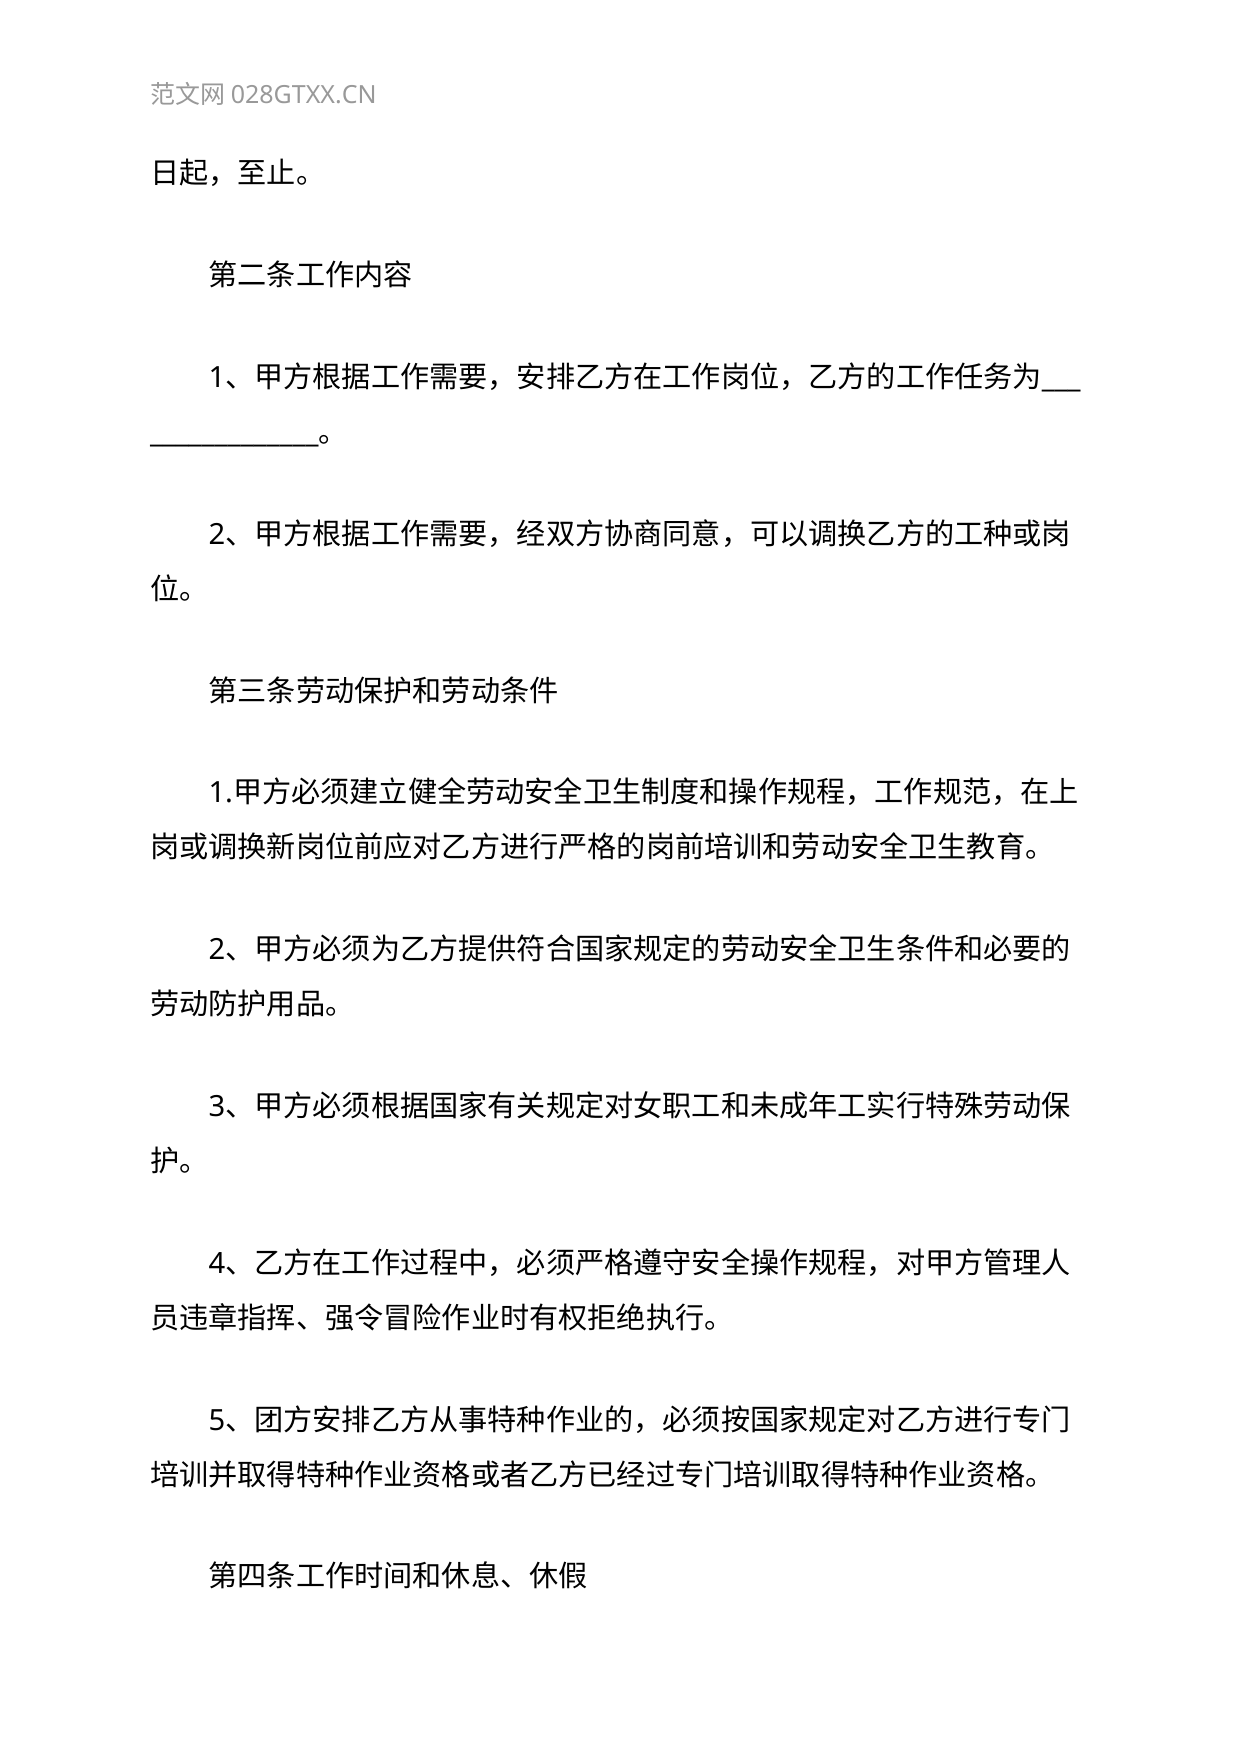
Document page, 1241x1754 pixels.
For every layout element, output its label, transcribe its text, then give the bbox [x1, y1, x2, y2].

text 第二条工作内容 [150, 252, 1090, 294]
text 3、甲方必须根据国家有关规定对女职工和未成年工实行特殊劳动保护。 [150, 1083, 1090, 1180]
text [150, 150, 1090, 192]
text 4、乙方在工作过程中，必须严格遵守安全操作规程，对甲方管理人员违章指挥、强令冒险作业时有权拒绝执行。 [150, 1239, 1090, 1337]
text 1、甲方根据工作需要，安排乙方在工作岗位，乙方的工作任务为________________。 [150, 353, 1090, 451]
text 2、甲方根据工作需要，经双方协商同意，可以调换乙方的工种或岗位。 [150, 511, 1090, 608]
text 2、甲方必须为乙方提供符合国家规定的劳动安全卫生条件和必要的劳动防护用品。 [150, 926, 1090, 1023]
text 第四条工作时间和休息、休假 [150, 1553, 1090, 1595]
text 5、团方安排乙方从事特种作业的，必须按国家规定对乙方进行专门培训并取得特种作业资格或者乙方已经过专门培训取得特种作业资格。 [150, 1396, 1090, 1493]
text 第三条劳动保护和劳动条件 [150, 667, 1090, 709]
text 1.甲方必须建立健全劳动安全卫生制度和操作规程，工作规范，在上岗或调换新岗位前应对乙方进行严格的岗前培训和劳动安全卫生教育。 [150, 769, 1090, 866]
